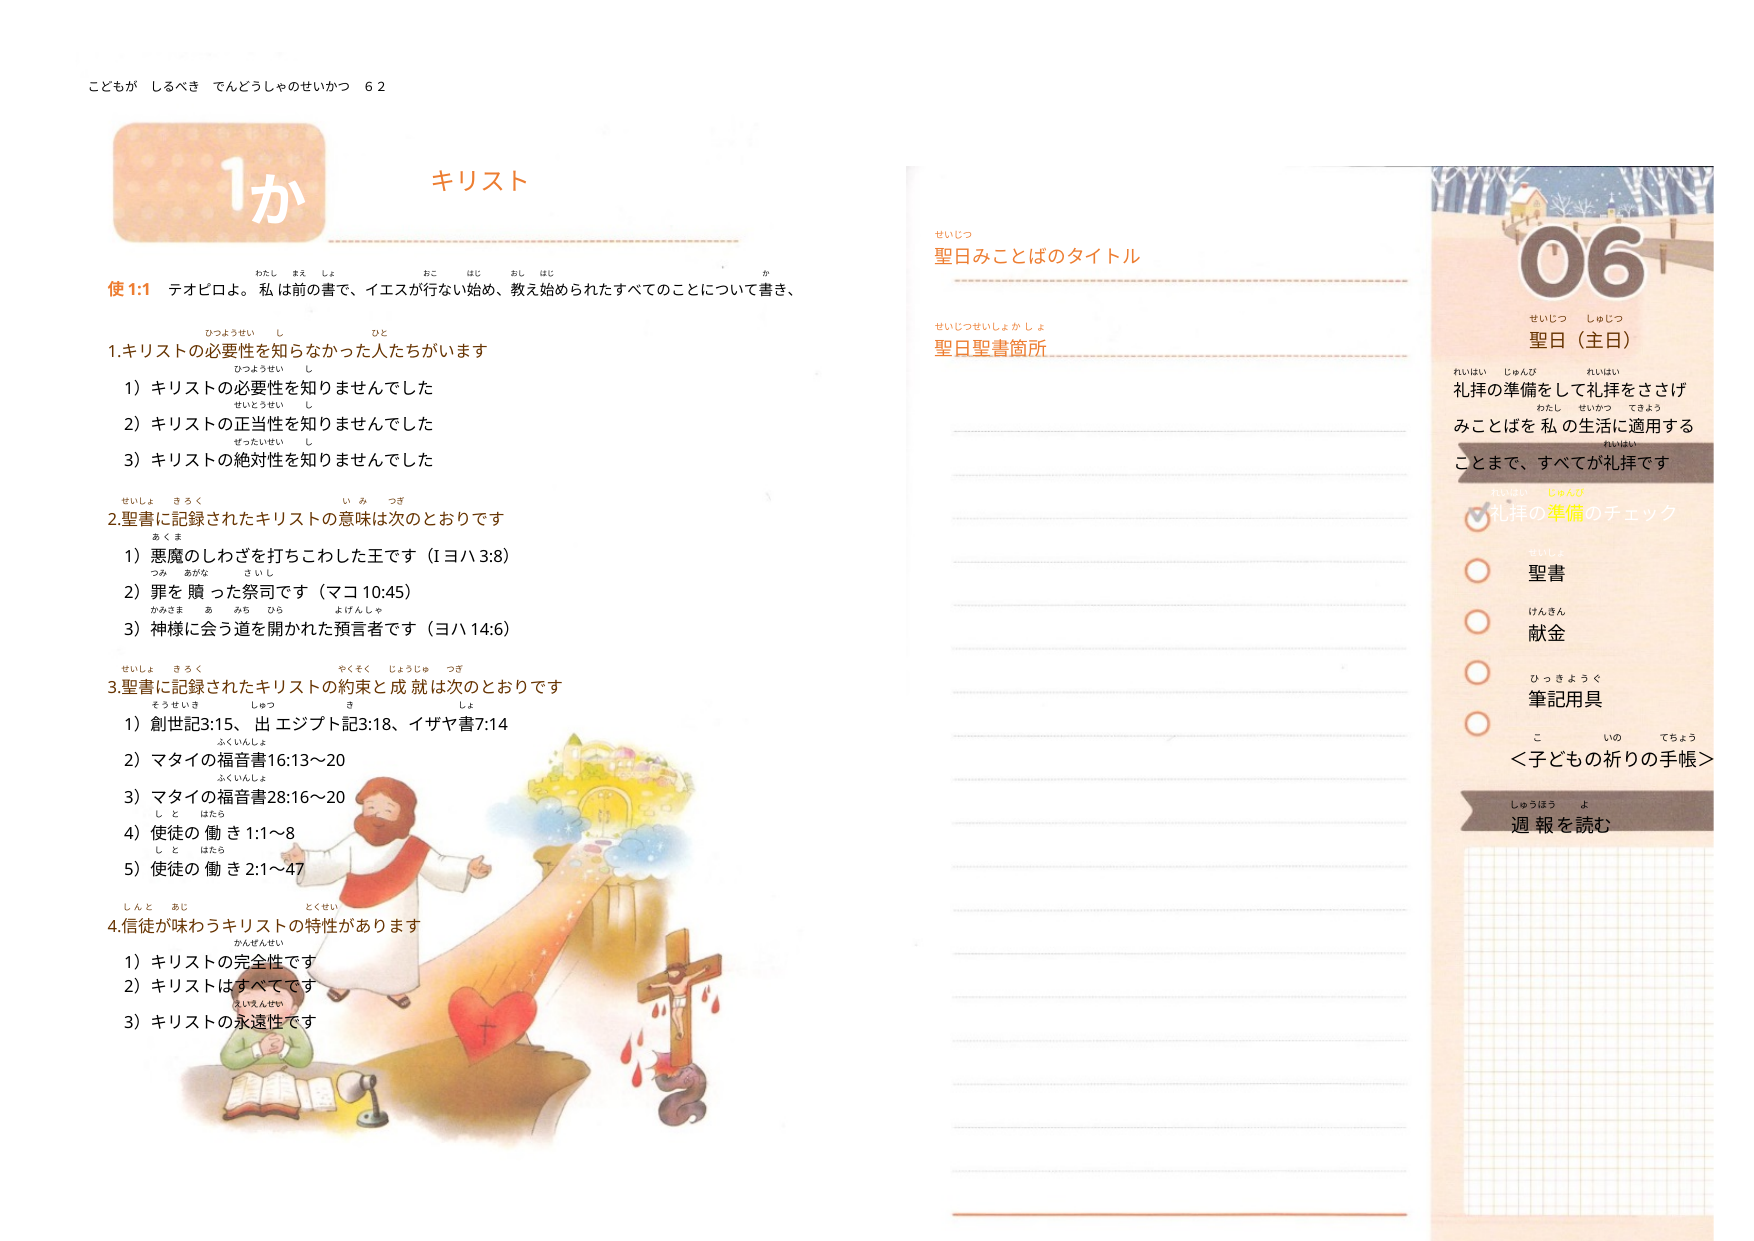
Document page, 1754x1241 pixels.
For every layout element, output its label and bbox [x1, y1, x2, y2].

picture [75, 52, 825, 1170]
picture [906, 166, 1714, 1241]
